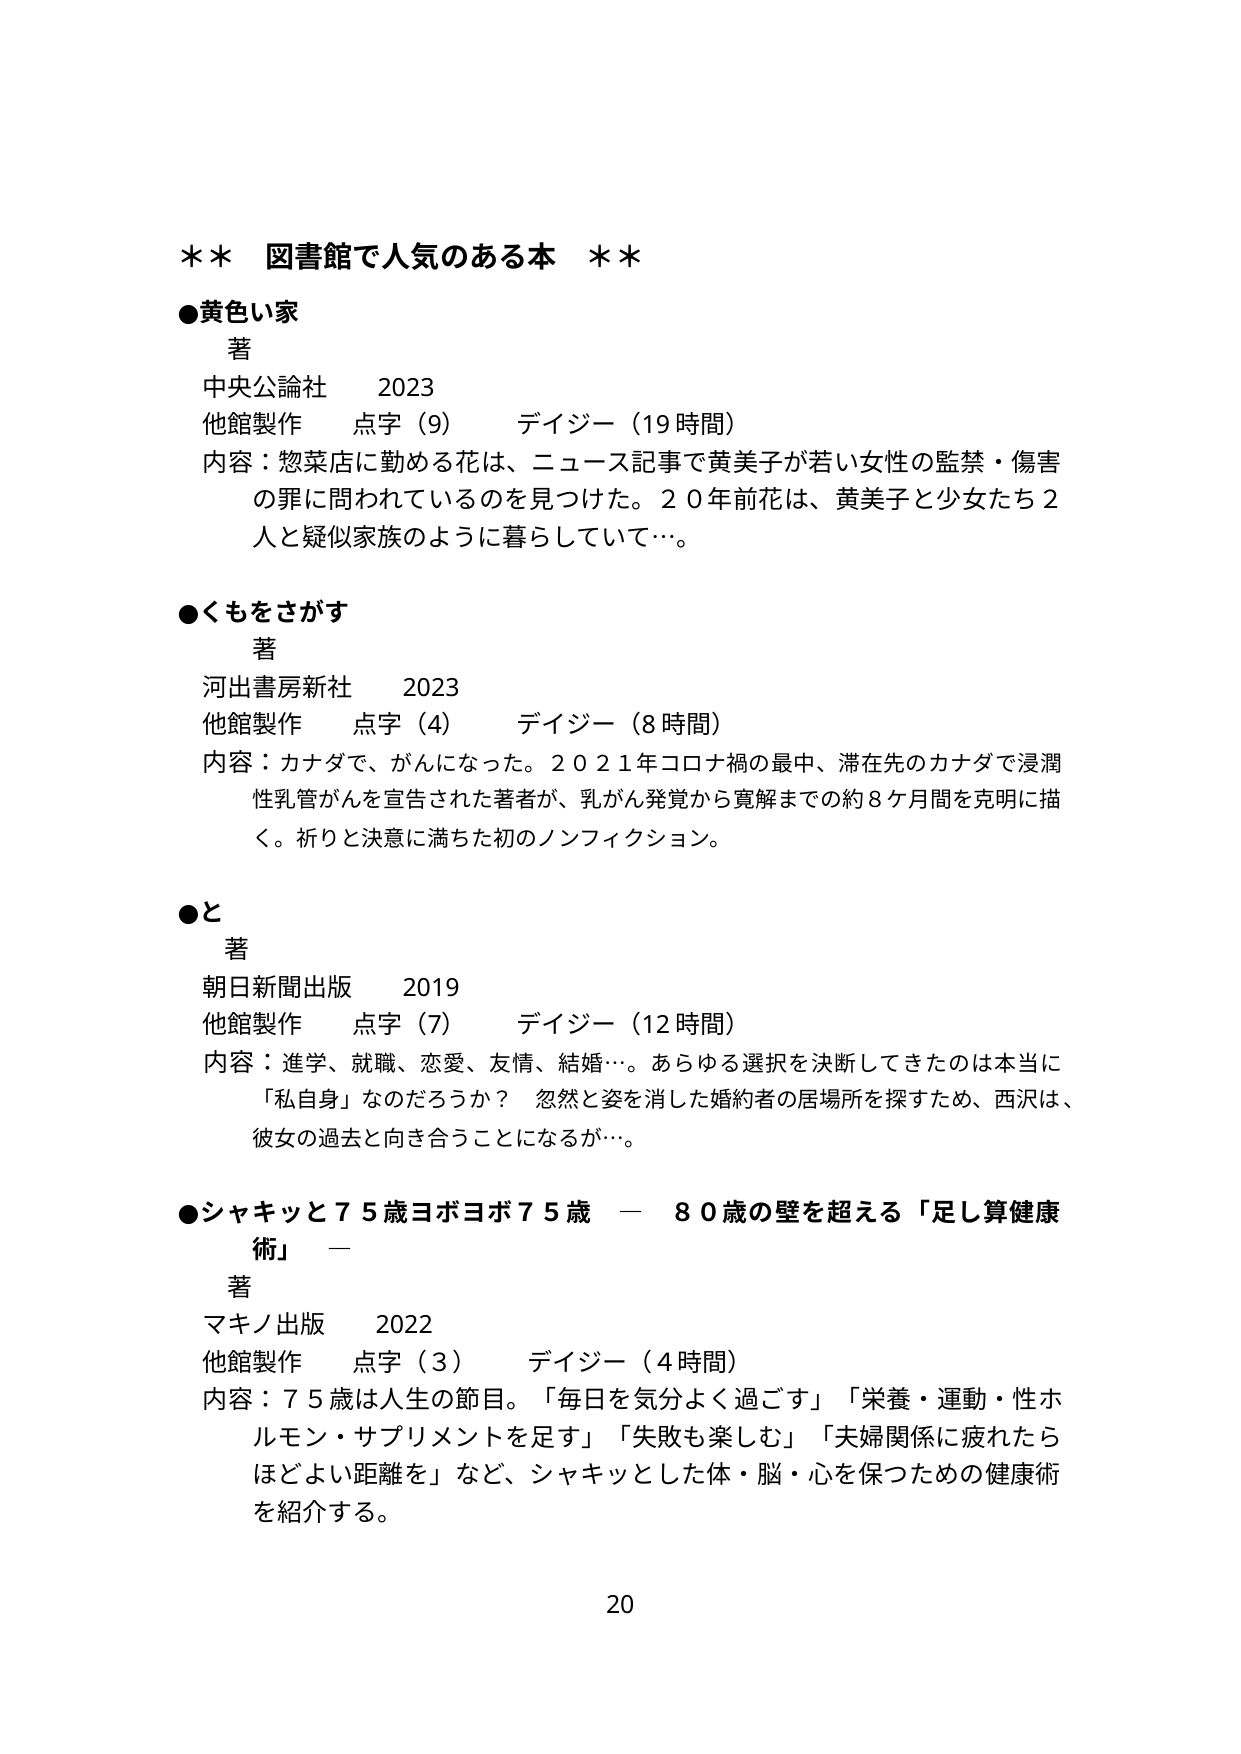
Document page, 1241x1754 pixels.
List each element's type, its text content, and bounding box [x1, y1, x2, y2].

text 河出書房新社 2023 [177, 667, 1063, 704]
text 他館製作 点字（7） デイジー（12時間） [177, 1004, 1063, 1042]
text ●黄色い家 [177, 292, 1063, 329]
text マキノ出版 2022 [177, 1304, 1063, 1342]
text 朝日新聞出版 2019 [177, 967, 1063, 1004]
text ●シャキッと７５歳ヨボヨボ７５歳 ― ８０歳の壁を超える「足し算健康術」 ― [177, 1192, 1063, 1267]
text 他館製作 点字（4） デイジー（8時間） [177, 704, 1063, 742]
text 内容：進学、就職、恋愛、友情、結婚…。あらゆる選択を決断してきたのは本当に「私自身」なのだろうか？ 忽然と姿を消した婚約者の居場所を探すため、西沢は、彼女の過去と向き合うことになるが…。 [177, 1042, 1063, 1154]
text 中央公論社 2023 [177, 367, 1063, 404]
text ＊＊ 図書館で人気のある本 ＊＊ [177, 217, 1063, 292]
text ●くもをさがす [177, 592, 1063, 629]
text 他館製作 点字（9） デイジー（19時間） [177, 404, 1063, 442]
text 他館製作 点字（３） デイジー（４時間） [177, 1342, 1063, 1379]
text ●と [177, 892, 1063, 929]
text 著 [177, 329, 1063, 367]
text 内容：７５歳は人生の節目。「毎日を気分よく過ごす」「栄養・運動・性ホルモン・サプリメントを足す」「失敗も楽しむ」「夫婦関係に疲れたらほどよい距離を」など、シャキッとした体・脳・心を保つための健康術を紹介する。 [177, 1379, 1063, 1529]
text 内容：カナダで、がんになった。２０２１年コロナ禍の最中、滞在先のカナダで浸潤性乳管がんを宣告された著者が、乳がん発覚から寛解までの約８ケ月間を克明に描く。祈りと決意に満ちた初のノンフィクション。 [177, 742, 1063, 854]
text 著 [177, 1267, 1063, 1304]
text 内容：惣菜店に勤める花は、ニュース記事で黄美子が若い女性の監禁・傷害の罪に問われているのを見つけた。２０年前花は、黄美子と少女たち２人と疑似家族のように暮らしていて…。 [177, 442, 1063, 554]
text 著 [177, 629, 1063, 667]
text 著 [177, 929, 1063, 967]
